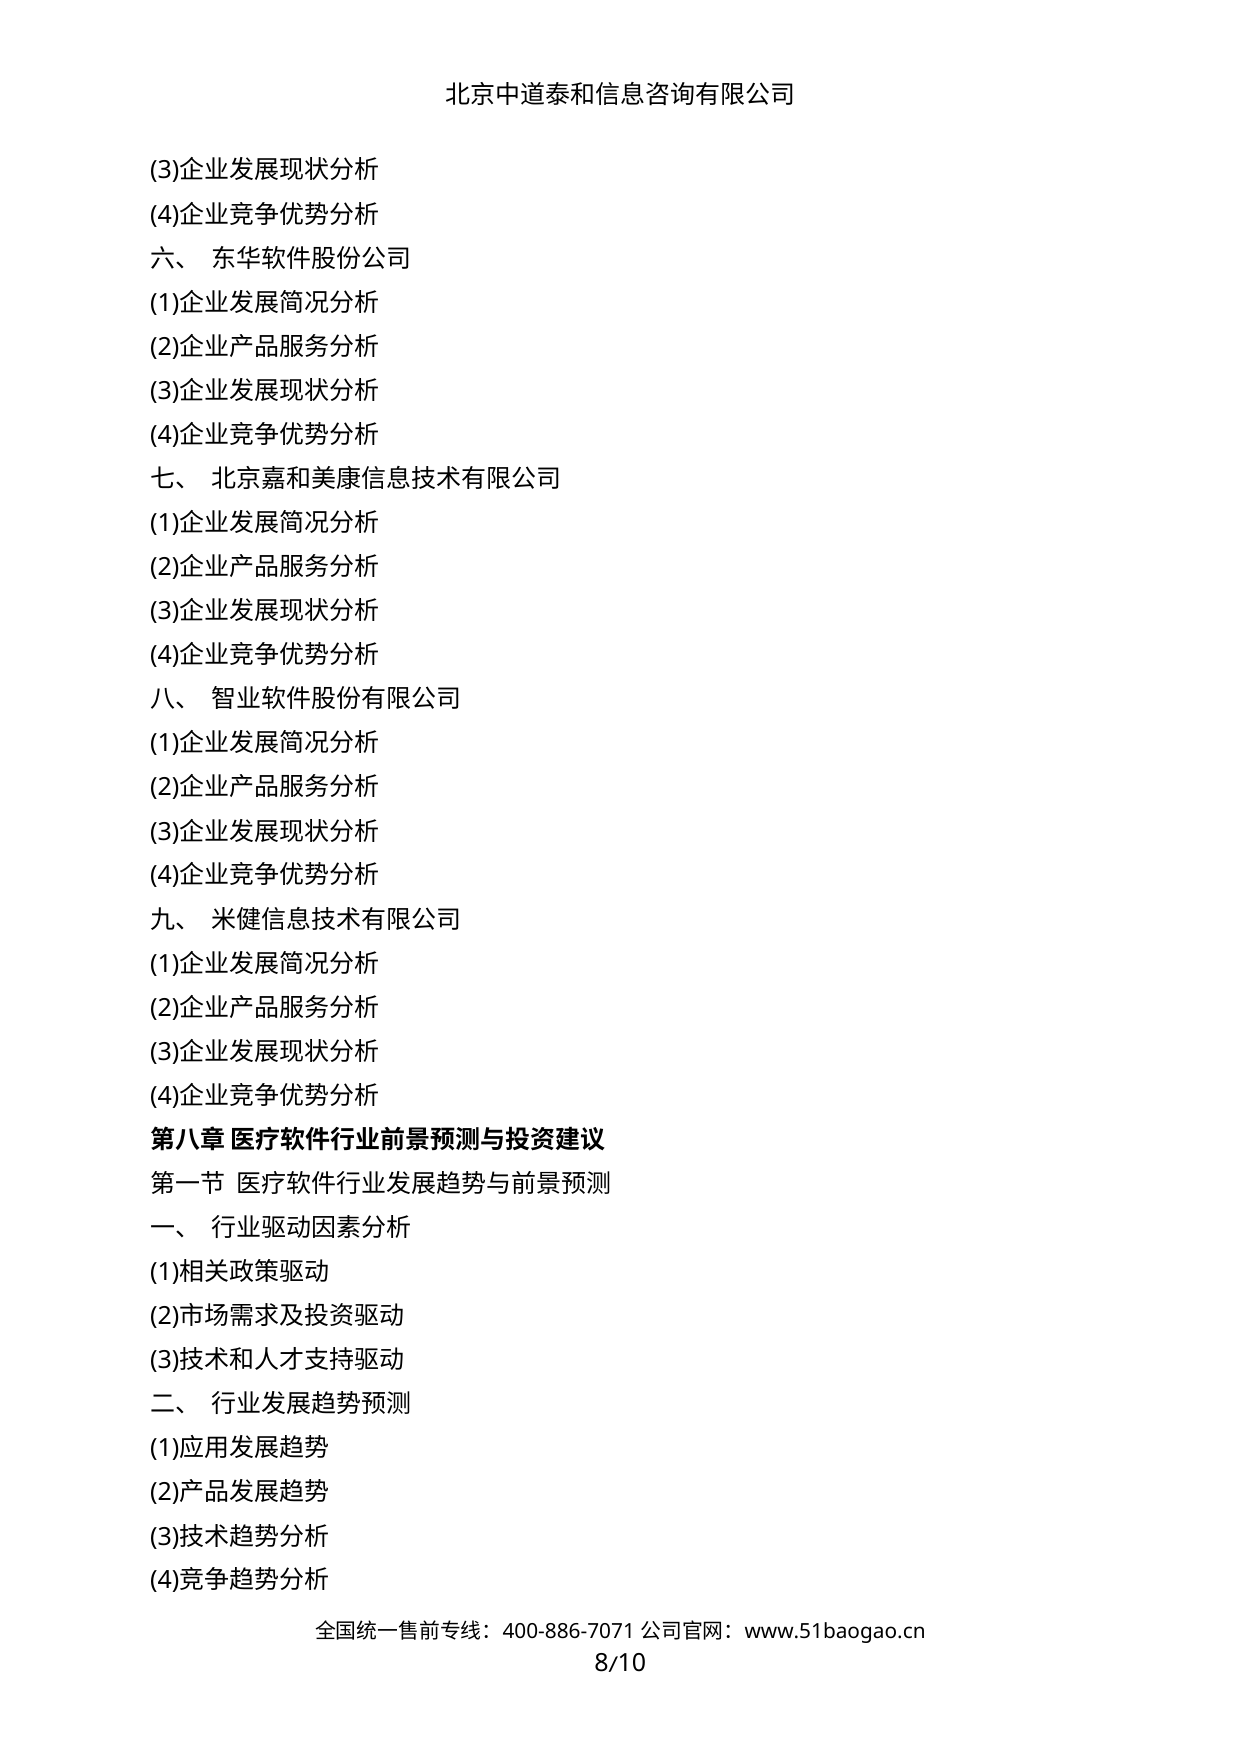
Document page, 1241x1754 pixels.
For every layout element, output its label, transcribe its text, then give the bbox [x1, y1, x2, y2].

text (1)企业发展简况分析 [150, 943, 1090, 979]
text (4)企业竞争优势分析 [150, 414, 1090, 451]
text (3)技术趋势分析 [150, 1516, 1090, 1552]
text 二、 行业发展趋势预测 [150, 1384, 1090, 1420]
text (1)企业发展简况分析 [150, 282, 1090, 318]
text (2)企业产品服务分析 [150, 987, 1090, 1023]
text (3)企业发展现状分析 [150, 811, 1090, 847]
text (3)企业发展现状分析 [150, 1031, 1090, 1067]
text (1)应用发展趋势 [150, 1428, 1090, 1464]
text 九、 米健信息技术有限公司 [150, 899, 1090, 935]
text (3)企业发展现状分析 [150, 370, 1090, 407]
text 七、 北京嘉和美康信息技术有限公司 [150, 458, 1090, 495]
text (1)相关政策驱动 [150, 1252, 1090, 1288]
text (2)企业产品服务分析 [150, 547, 1090, 583]
text (2)企业产品服务分析 [150, 767, 1090, 803]
text (4)企业竞争优势分析 [150, 855, 1090, 891]
text (4)竞争趋势分析 [150, 1560, 1090, 1596]
text (4)企业竞争优势分析 [150, 1075, 1090, 1112]
text (3)技术和人才支持驱动 [150, 1340, 1090, 1376]
text (3)企业发展现状分析 [150, 591, 1090, 627]
text 一、 行业驱动因素分析 [150, 1207, 1090, 1244]
text 第八章 医疗软件行业前景预测与投资建议 [150, 1119, 1090, 1156]
text (2)产品发展趋势 [150, 1472, 1090, 1508]
text (2)市场需求及投资驱动 [150, 1296, 1090, 1332]
text 八、 智业软件股份有限公司 [150, 679, 1090, 715]
text (4)企业竞争优势分析 [150, 194, 1090, 230]
text 六、 东华软件股份公司 [150, 238, 1090, 274]
text (1)企业发展简况分析 [150, 502, 1090, 539]
text (2)企业产品服务分析 [150, 326, 1090, 362]
text (1)企业发展简况分析 [150, 723, 1090, 759]
text (4)企业竞争优势分析 [150, 635, 1090, 671]
text 第一节 医疗软件行业发展趋势与前景预测 [150, 1163, 1090, 1200]
text (3)企业发展现状分析 [150, 150, 1090, 186]
